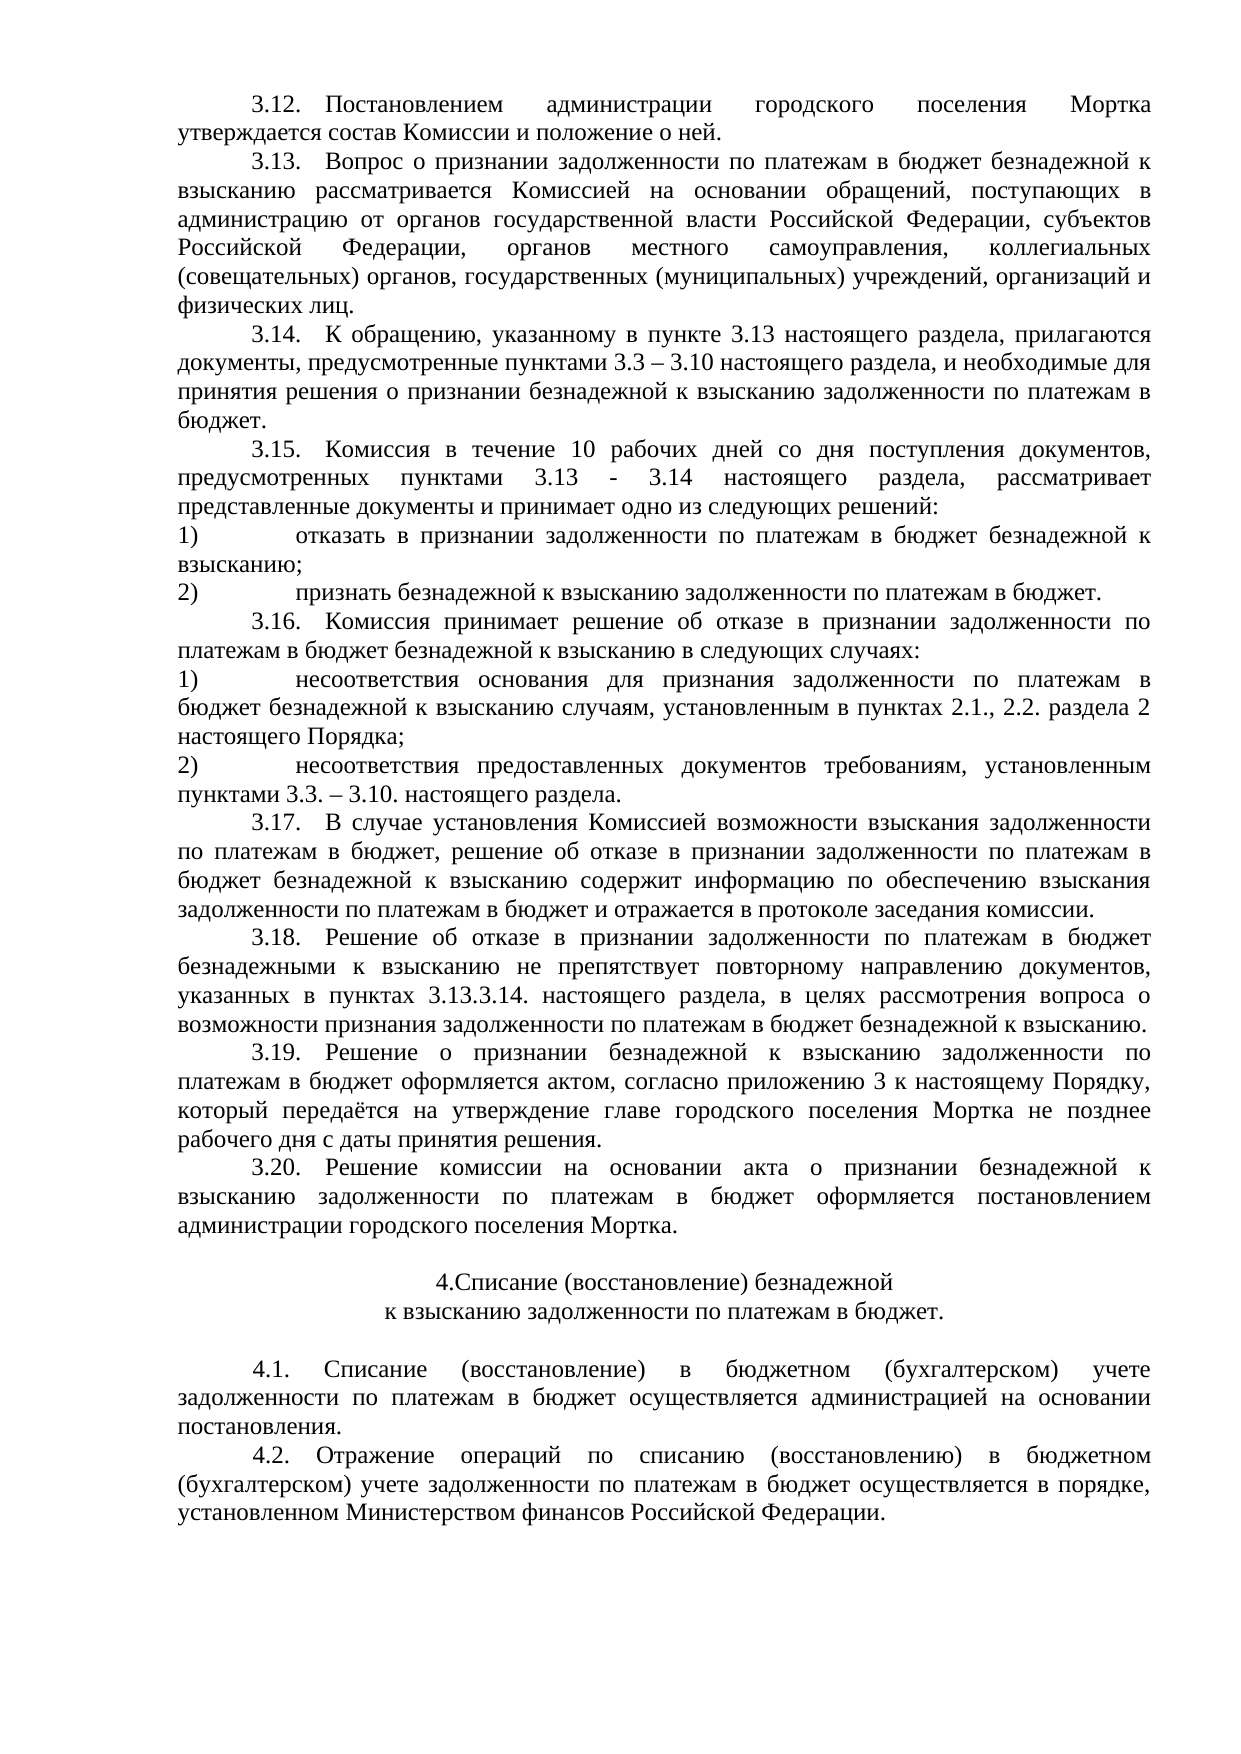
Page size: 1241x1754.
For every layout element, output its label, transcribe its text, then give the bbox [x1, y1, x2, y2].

list Вопрос о признании задолженности по платежам в бюджет безнадежной к взысканию рассматривается Комиссией на основании обращений, поступающих в администрацию от органов государственной власти Российской Федерации, субъектов Российской Федерации, органов местного самоуправления, коллегиальных (совещательных) органов, государственных (муниципальных) учреждений, организаций и физических лиц. [177, 146, 1152, 319]
text 4.Списание (восстановление) безнадежной [177, 1267, 1152, 1296]
list Постановлением администрации городского поселения Мортка утверждается состав Комиссии и положение о ней. [177, 89, 1152, 146]
list Решение об отказе в признании задолженности по платежам в бюджет безнадежными к взысканию не препятствует повторному направлению документов, указанных в пунктах 3.13.3.14. настоящего раздела, в целях рассмотрения вопроса о возможности признания задолженности по платежам в бюджет безнадежной к взысканию. [177, 922, 1152, 1037]
list несоответствия предоставленных документов требованиям, установленным пунктами 3.3. – 3.10. настоящего раздела. [177, 750, 1152, 807]
list признать безнадежной к взысканию задолженности по платежам в бюджет. [177, 577, 1152, 606]
list несоответствия основания для признания задолженности по платежам в бюджет безнадежной к взысканию случаям, установленным в пунктах 2.1., 2.2. раздела 2 настоящего Порядка; [177, 664, 1152, 750]
list Решение комиссии на основании акта о признании безнадежной к взысканию задолженности по платежам в бюджет оформляется постановлением администрации городского поселения Мортка. [177, 1152, 1152, 1239]
text 4.2. Отражение операций по списанию (восстановлению) в бюджетном (бухгалтерском) учете задолженности по платежам в бюджет осуществляется в порядке, установленном Министерством финансов Российской Федерации. [177, 1440, 1152, 1526]
text к взысканию задолженности по платежам в бюджет. [177, 1296, 1152, 1325]
text 4.1. Списание (восстановление) в бюджетном (бухгалтерском) учете задолженности по платежам в бюджет осуществляется администрацией на основании постановления. [177, 1354, 1152, 1440]
list Комиссия принимает решение об отказе в признании задолженности по платежам в бюджет безнадежной к взысканию в следующих случаях: [177, 606, 1152, 664]
list В случае установления Комиссией возможности взыскания задолженности по платежам в бюджет, решение об отказе в признании задолженности по платежам в бюджет безнадежной к взысканию содержит информацию по обеспечению взыскания задолженности по платежам в бюджет и отражается в протоколе заседания комиссии. [177, 807, 1152, 922]
list отказать в признании задолженности по платежам в бюджет безнадежной к взысканию; [177, 520, 1152, 577]
list Комиссия в течение 10 рабочих дней со дня поступления документов, предусмотренных пунктами 3.13 - 3.14 настоящего раздела, рассматривает представленные документы и принимает одно из следующих решений: [177, 434, 1152, 520]
list К обращению, указанному в пункте 3.13 настоящего раздела, прилагаются документы, предусмотренные пунктами 3.3 – 3.10 настоящего раздела, и необходимые для принятия решения о признании безнадежной к взысканию задолженности по платежам в бюджет. [177, 319, 1152, 434]
list Решение о признании безнадежной к взысканию задолженности по платежам в бюджет оформляется актом, согласно приложению 3 к настоящему Порядку, который передаётся на утверждение главе городского поселения Мортка не позднее рабочего дня с даты принятия решения. [177, 1037, 1152, 1152]
